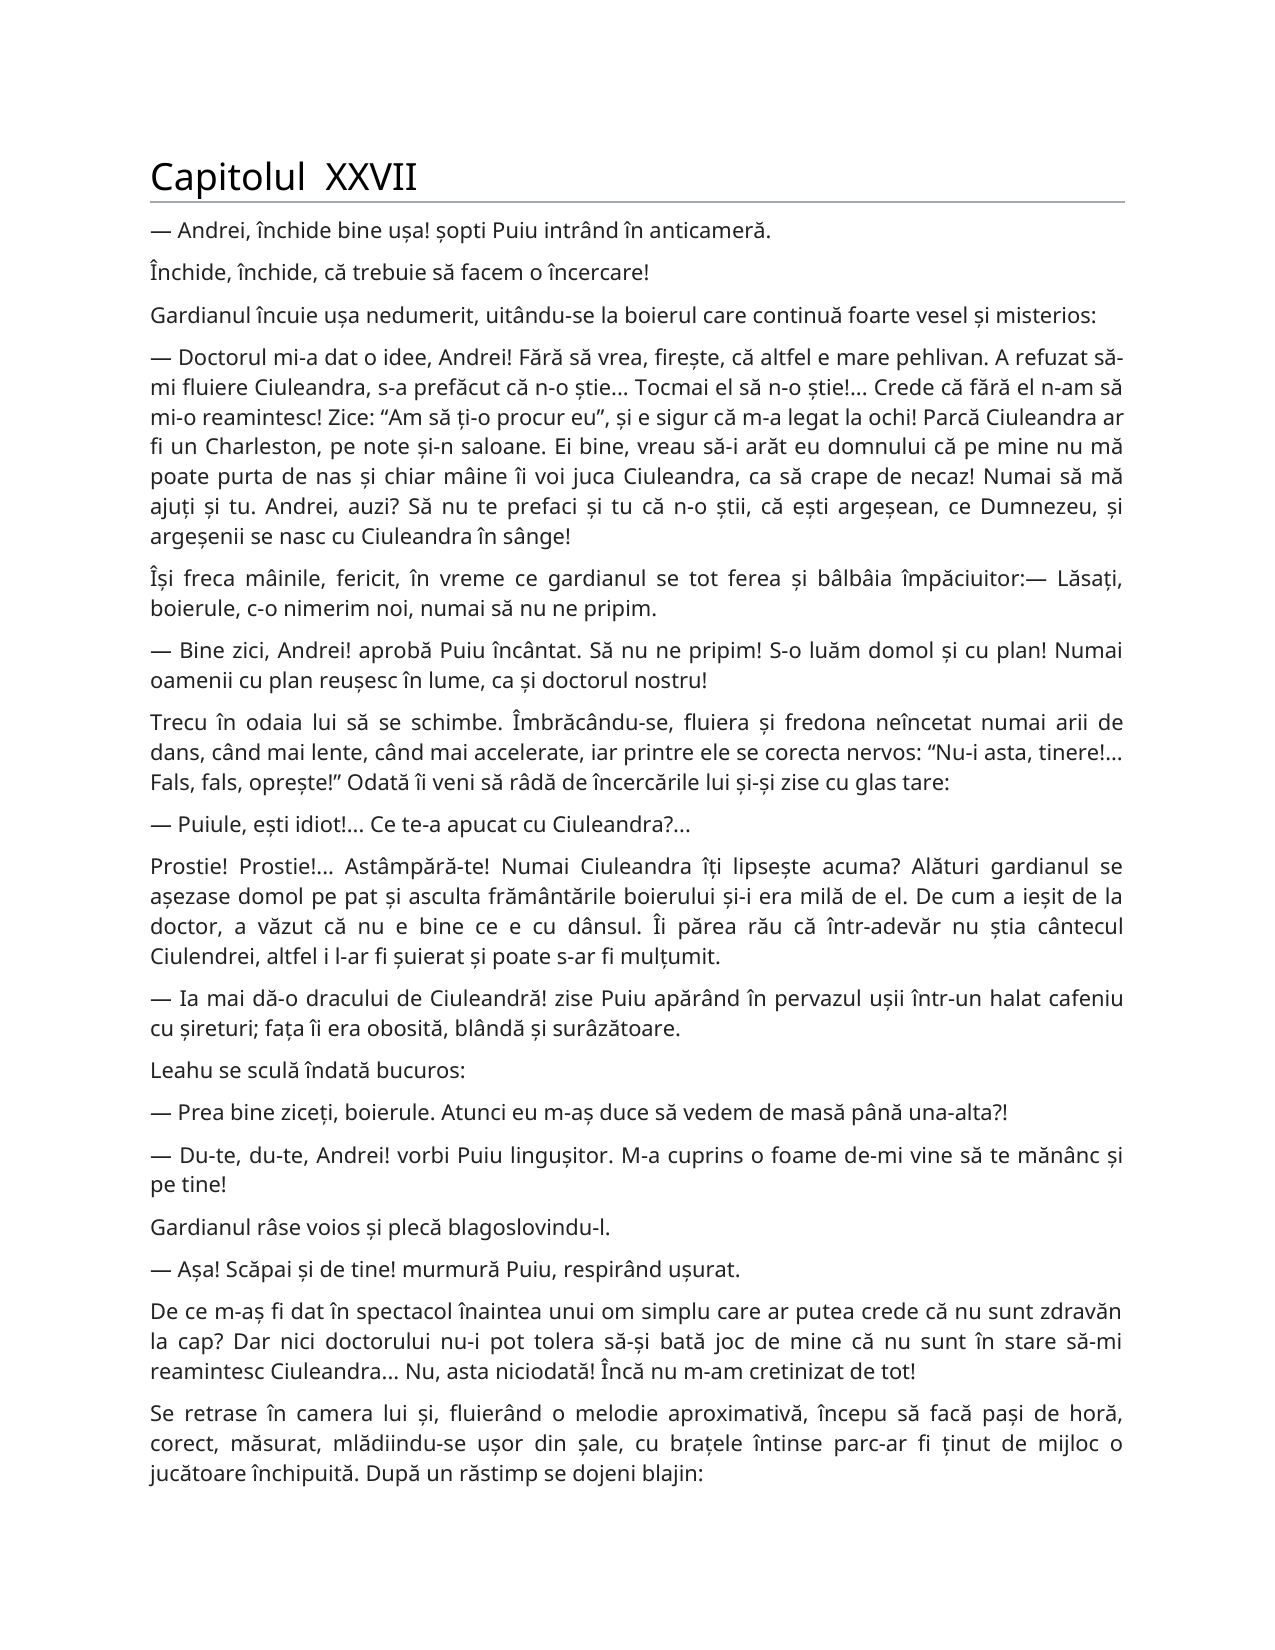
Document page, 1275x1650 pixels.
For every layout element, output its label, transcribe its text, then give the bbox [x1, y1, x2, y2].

text Își freca mâinile, fericit, în vreme ce gardianul se tot ferea și bâlbâia împăciuitor:— Lăsați, boierule, c-o nimerim noi, numai să nu ne pripim. [150, 563, 1125, 623]
text — Andrei, închide bine ușa! șopti Puiu intrând în anticameră. [150, 215, 1125, 245]
text Prostie! Prostie!... Astâmpără-te! Numai Ciuleandra îți lipsește acuma? Alături gardianul se așezase domol pe pat și asculta frământările boierului și-i era milă de el. De cum a ieșit de la doctor, a văzut că nu e bine ce e cu dânsul. Îi părea rău că într-adevăr nu știa cântecul Ciulendrei, altfel i l-ar fi șuierat și poate s-ar fi mulțumit. [150, 851, 1125, 971]
text — Ia mai dă-o dracului de Ciuleandră! zise Puiu apărând în pervazul ușii într-un halat cafeniu cu șireturi; fața îi era obosită, blândă și surâzătoare. [150, 983, 1125, 1043]
text — Așa! Scăpai și de tine! murmură Puiu, respirând ușurat. [150, 1254, 1125, 1284]
text Leahu se sculă îndată bucuros: [150, 1055, 1125, 1085]
text Închide, închide, că trebuie să facem o încercare! [150, 257, 1125, 287]
text Gardianul râse voios și plecă blagoslovindu-l. [150, 1212, 1125, 1242]
text — Bine zici, Andrei! aprobă Puiu încântat. Să nu ne pripim! S-o luăm domol și cu plan! Numai oamenii cu plan reușesc în lume, ca și doctorul nostru! [150, 635, 1125, 695]
text Capitolul XXVII [150, 150, 1125, 201]
text Trecu în odaia lui să se schimbe. Îmbrăcându-se, fluiera și fredona neîncetat numai arii de dans, când mai lente, când mai accelerate, iar printre ele se corecta nervos: “Nu-i asta, tinere!... Fals, fals, oprește!” Odată îi veni să râdă de încercările lui și-și zise cu glas tare: [150, 707, 1125, 797]
text — Du-te, du-te, Andrei! vorbi Puiu lingușitor. M-a cuprins o foame de-mi vine să te mănânc și pe tine! [150, 1140, 1125, 1199]
text — Prea bine ziceți, boierule. Atunci eu m-aș duce să vedem de masă până una-alta?! [150, 1097, 1125, 1127]
text — Doctorul mi-a dat o idee, Andrei! Fără să vrea, firește, că altfel e mare pehlivan. A refuzat să-mi fluiere Ciuleandra, s-a prefăcut că n-o știe... Tocmai el să n-o știe!... Crede că fără el n-am să mi-o reamintesc! Zice: “Am să ți-o procur eu”, și e sigur că m-a legat la ochi! Parcă Ciuleandra ar fi un Charleston, pe note și-n saloane. Ei bine, vreau să-i arăt eu domnului că pe mine nu mă poate purta de nas și chiar mâine îi voi juca Ciuleandra, ca să crape de necaz! Numai să mă ajuți și tu. Andrei, auzi? Să nu te prefaci și tu că n-o știi, că ești argeșean, ce Dumnezeu, și argeșenii se nasc cu Ciuleandra în sânge! [150, 342, 1125, 551]
text Se retrase în camera lui și, fluierând o melodie aproximativă, începu să facă pași de horă, corect, măsurat, mlădiindu-se ușor din șale, cu brațele întinse parc-ar fi ținut de mijloc o jucătoare închipuită. După un răstimp se dojeni blajin: [150, 1398, 1125, 1488]
text — Puiule, ești idiot!... Ce te-a apucat cu Ciuleandra?... [150, 809, 1125, 839]
text Gardianul încuie ușa nedumerit, uitându-se la boierul care continuă foarte vesel și misterios: [150, 300, 1125, 329]
text De ce m-aș fi dat în spectacol înaintea unui om simplu care ar putea crede că nu sunt zdravăn la cap? Dar nici doctorului nu-i pot tolera să-și bată joc de mine că nu sunt în stare să-mi reamintesc Ciuleandra... Nu, asta niciodată! Încă nu m-am cretinizat de tot! [150, 1296, 1125, 1386]
